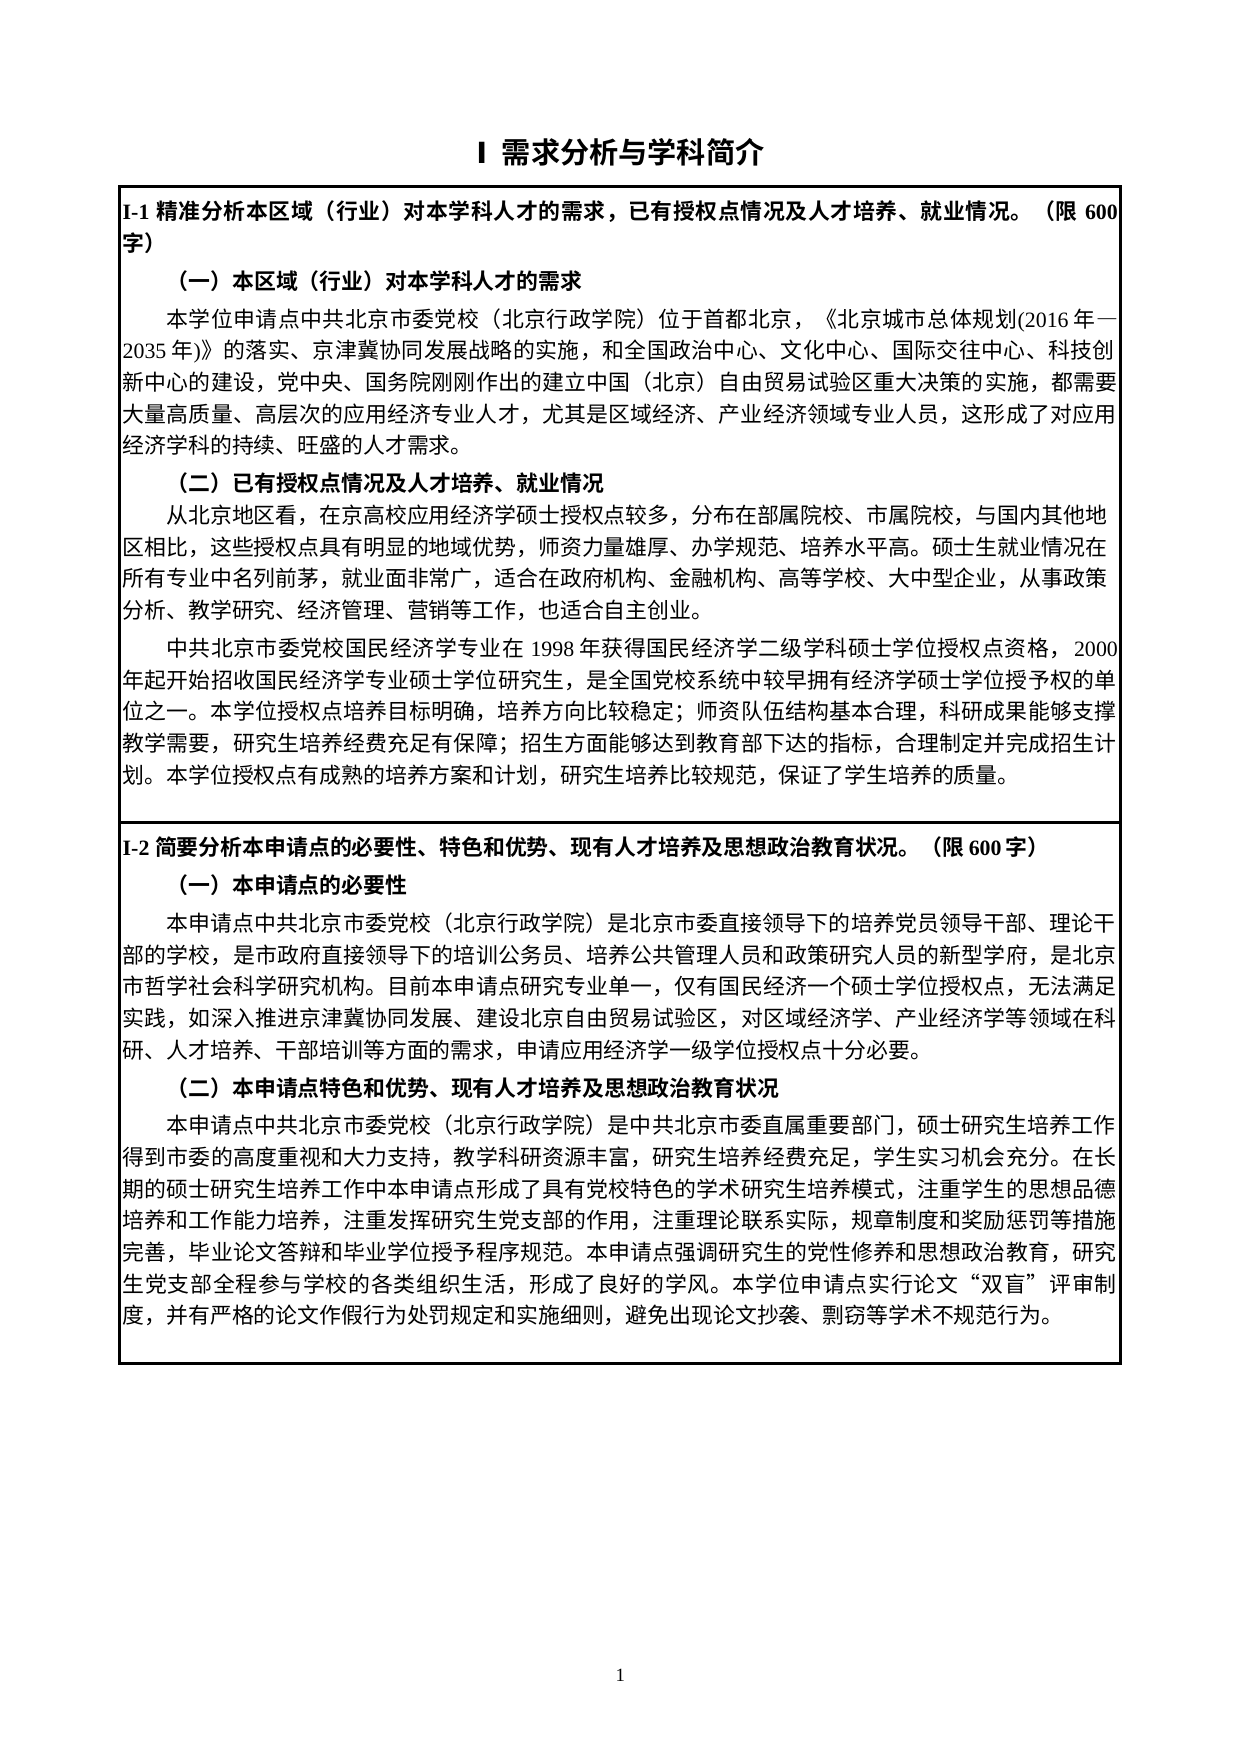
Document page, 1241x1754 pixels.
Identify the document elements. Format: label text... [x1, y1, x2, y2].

table_header I-1 精准分析本区域（行业）对本学科人才的需求，已有授权点情况及人才培养、就业情况。（限600字） （一）本区域（行业）对本学科人才的需求 本学位申请点中共北京市委党校（北京行政学院）位于首都北京，《北京城市总体规划(2016年—2035年)》的落实、京津冀协同发展战略的实施，和全国政治中心、文化中心、国际交往中心、科技创新中心的建设，党中央、国务院刚刚作出的建立中国（北京）自由贸易试验区重大决策的实施，都需要大量高质量、高层次的应用经济专业人才，尤其是区域经济、产业经济领域专业人员，这形成了对应用经济学科的持续、旺盛的人才需求。 （二）已有授权点情况及人才培养、就业情况 从北京地区看，在京高校应用经济学硕士授权点较多，分布在部属院校、市属院校，与国内其他地区相比，这些授权点具有明显的地域优势，师资力量雄厚、办学规范、培养水平高。硕士生就业情况在所有专业中名列前茅，就业面非常广，适合在政府机构、金融机构、高等学校、大中型企业，从事政策分析、教学研究、经济管理、营销等工作，也适合自主创业。 中共北京市委党校国民经济学专业在1998年获得国民经济学二级学科硕士学位授权点资格，2000年起开始招收国民经济学专业硕士学位研究生，是全国党校系统中较早拥有经济学硕士学位授予权的单位之一。本学位授权点培养目标明确，培养方向比较稳定；师资队伍结构基本合理，科研成果能够支撑教学需要，研究生培养经费充足有保障；招生方面能够达到教育部下达的指标，合理制定并完成招生计划。本学位授权点有成熟的培养方案和计划，研究生培养比较规范，保证了学生培养的质量。 [121, 188, 1119, 821]
text Ⅰ 需求分析与学科简介 [130, 130, 1110, 172]
table_cell I-2 简要分析本申请点的必要性、特色和优势、现有人才培养及思想政治教育状况。（限600字） （一）本申请点的必要性 本申请点中共北京市委党校（北京行政学院）是北京市委直接领导下的培养党员领导干部、理论干部的学校，是市政府直接领导下的培训公务员、培养公共管理人员和政策研究人员的新型学府，是北京市哲学社会科学研究机构。目前本申请点研究专业单一，仅有国民经济一个硕士学位授权点，无法满足实践，如深入推进京津冀协同发展、建设北京自由贸易试验区，对区域经济学、产业经济学等领域在科研、人才培养、干部培训等方面的需求，申请应用经济学一级学位授权点十分必要。 （二）本申请点特色和优势、现有人才培养及思想政治教育状况 本申请点中共北京市委党校（北京行政学院）是中共北京市委直属重要部门，硕士研究生培养工作得到市委的高度重视和大力支持，教学科研资源丰富，研究生培养经费充足，学生实习机会充分。在长期的硕士研究生培养工作中本申请点形成了具有党校特色的学术研究生培养模式，注重学生的思想品德培养和工作能力培养，注重发挥研究生党支部的作用，注重理论联系实际，规章制度和奖励惩罚等措施完善，毕业论文答辩和毕业学位授予程序规范。本申请点强调研究生的党性修养和思想政治教育，研究生党支部全程参与学校的各类组织生活，形成了良好的学风。本学位申请点实行论文“双盲”评审制度，并有严格的论文作假行为处罚规定和实施细则，避免出现论文抄袭、剽窃等学术不规范行为。 [121, 824, 1119, 1362]
